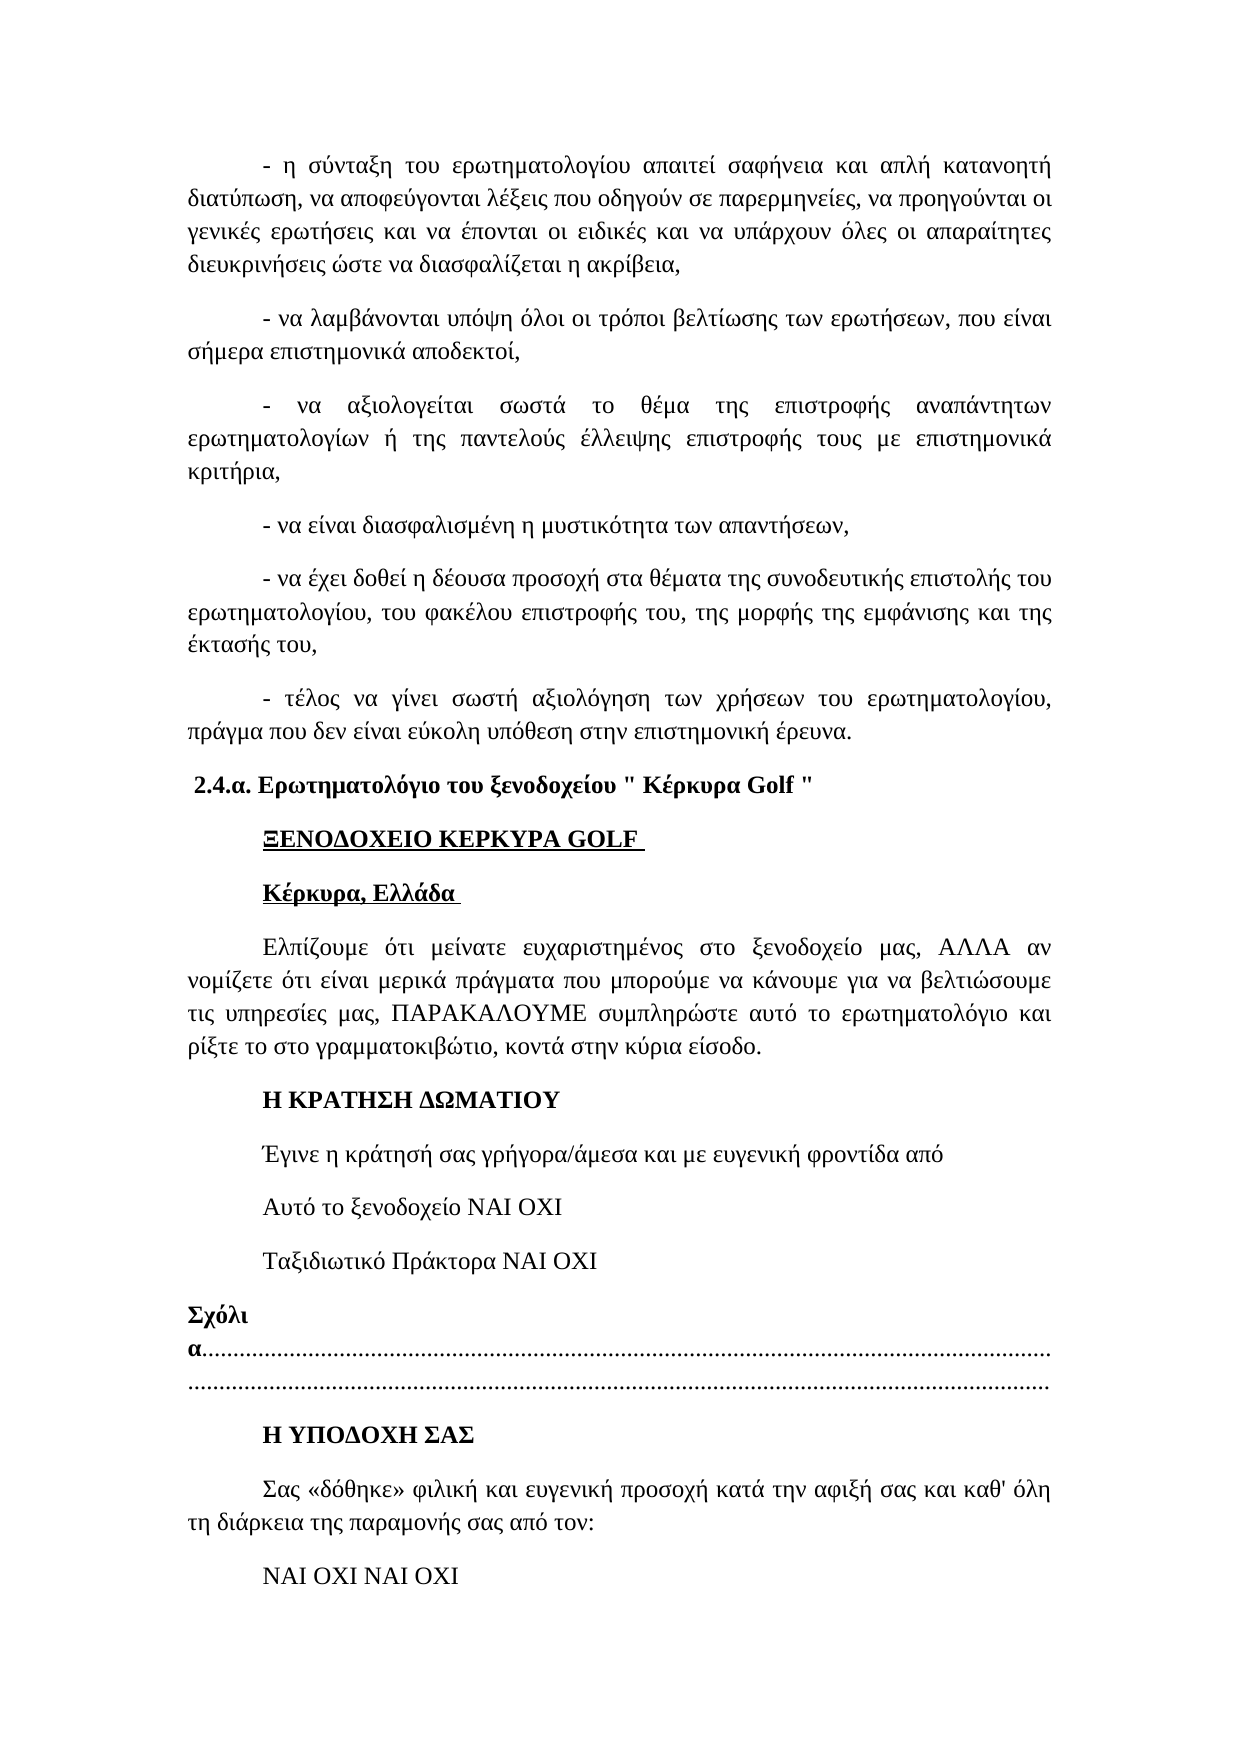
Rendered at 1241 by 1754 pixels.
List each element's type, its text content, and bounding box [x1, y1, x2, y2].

text ΞΕΝΟΔΟΧΕΙΟ ΚΕΡΚΥΡΑ GOLF [187, 824, 1053, 853]
text Ελπίζουμε ότι μείνατε ευχαριστημένος στο ξενοδοχείο μας, ΑΛΛΑ αν νομίζετε ότι είναι μερικά πράγματα που μπορούμε να κάνουμε για να βελτιώσουμε τις υπηρεσίες μας, ΠΑΡΑΚΑΛΟΥΜΕ συμπληρώστε αυτό το ερωτηματολόγιο και ρίξτε το στο γραμματοκιβώτιο, κοντά στην κύρια είσοδο. [187, 932, 1053, 1060]
text - να αξιολογείται σωστά το θέμα της επιστροφής αναπάντητων ερωτηματολογίων ή της παντελούς έλλειψης επιστροφής τους με επιστημονικά κριτήρια, [187, 390, 1053, 484]
text Η ΥΠΟΔΟΧΗ ΣΑΣ [187, 1420, 1053, 1449]
text - να είναι διασφαλισμένη η μυστικότητα των απαντήσεων, [187, 510, 1053, 538]
text Η ΚΡΑΤΗΣΗ ΔΩΜΑΤΙΟΥ [187, 1085, 1053, 1113]
text Ταξιδιωτικό Πράκτορα ΝΑΙ ΟΧΙ [187, 1246, 1053, 1275]
text - τέλος να γίνει σωστή αξιολόγηση των χρήσεων του ερωτηματολογίου, πράγμα που δεν είναι εύκολη υπόθεση στην επιστημονική έρευνα. [187, 683, 1053, 745]
text Αυτό το ξενοδοχείο ΝΑΙ ΟΧΙ [187, 1192, 1053, 1221]
text - να έχει δοθεί η δέουσα προσοχή στα θέματα της συνοδευτικής επιστολής του ερωτηματολογίου, του φακέλου επιστροφής του, της μορφής της εμφάνισης και της έκτασής του, [187, 563, 1053, 658]
text Κέρκυρα, Ελλάδα [187, 878, 1053, 907]
text ΝΑΙ ΟΧΙ ΝΑΙ ΟΧΙ [187, 1561, 1053, 1589]
text Σχόλια.................................................................................................................................................................................................................................................................................. [187, 1300, 1053, 1395]
text Έγινε η κράτησή σας γρήγορα/άμεσα και με ευγενική φροντίδα από [187, 1139, 1053, 1167]
text - να λαμβάνονται υπόψη όλοι οι τρόποι βελτίωσης των ερωτήσεων, που είναι σήμερα επιστημονικά αποδεκτοί, [187, 303, 1053, 365]
text 2.4.α. Ερωτηματολόγιο του ξενοδοχείου " Κέρκυρα Golf " [187, 770, 1053, 799]
text - η σύνταξη του ερωτηματολογίου απαιτεί σαφήνεια και απλή κατανοητή διατύπωση, να αποφεύγονται λέξεις που οδηγούν σε παρερμηνείες, να προηγούνται οι γενικές ερωτήσεις και να έπονται οι ειδικές και να υπάρχουν όλες οι απαραίτητες διευκρινήσεις ώστε να διασφαλίζεται η ακρίβεια, [187, 150, 1053, 278]
text Σας «δόθηκε» φιλική και ευγενική προσοχή κατά την αφιξή σας και καθ' όλη τη διάρκεια της παραμονής σας από τον: [187, 1474, 1053, 1536]
